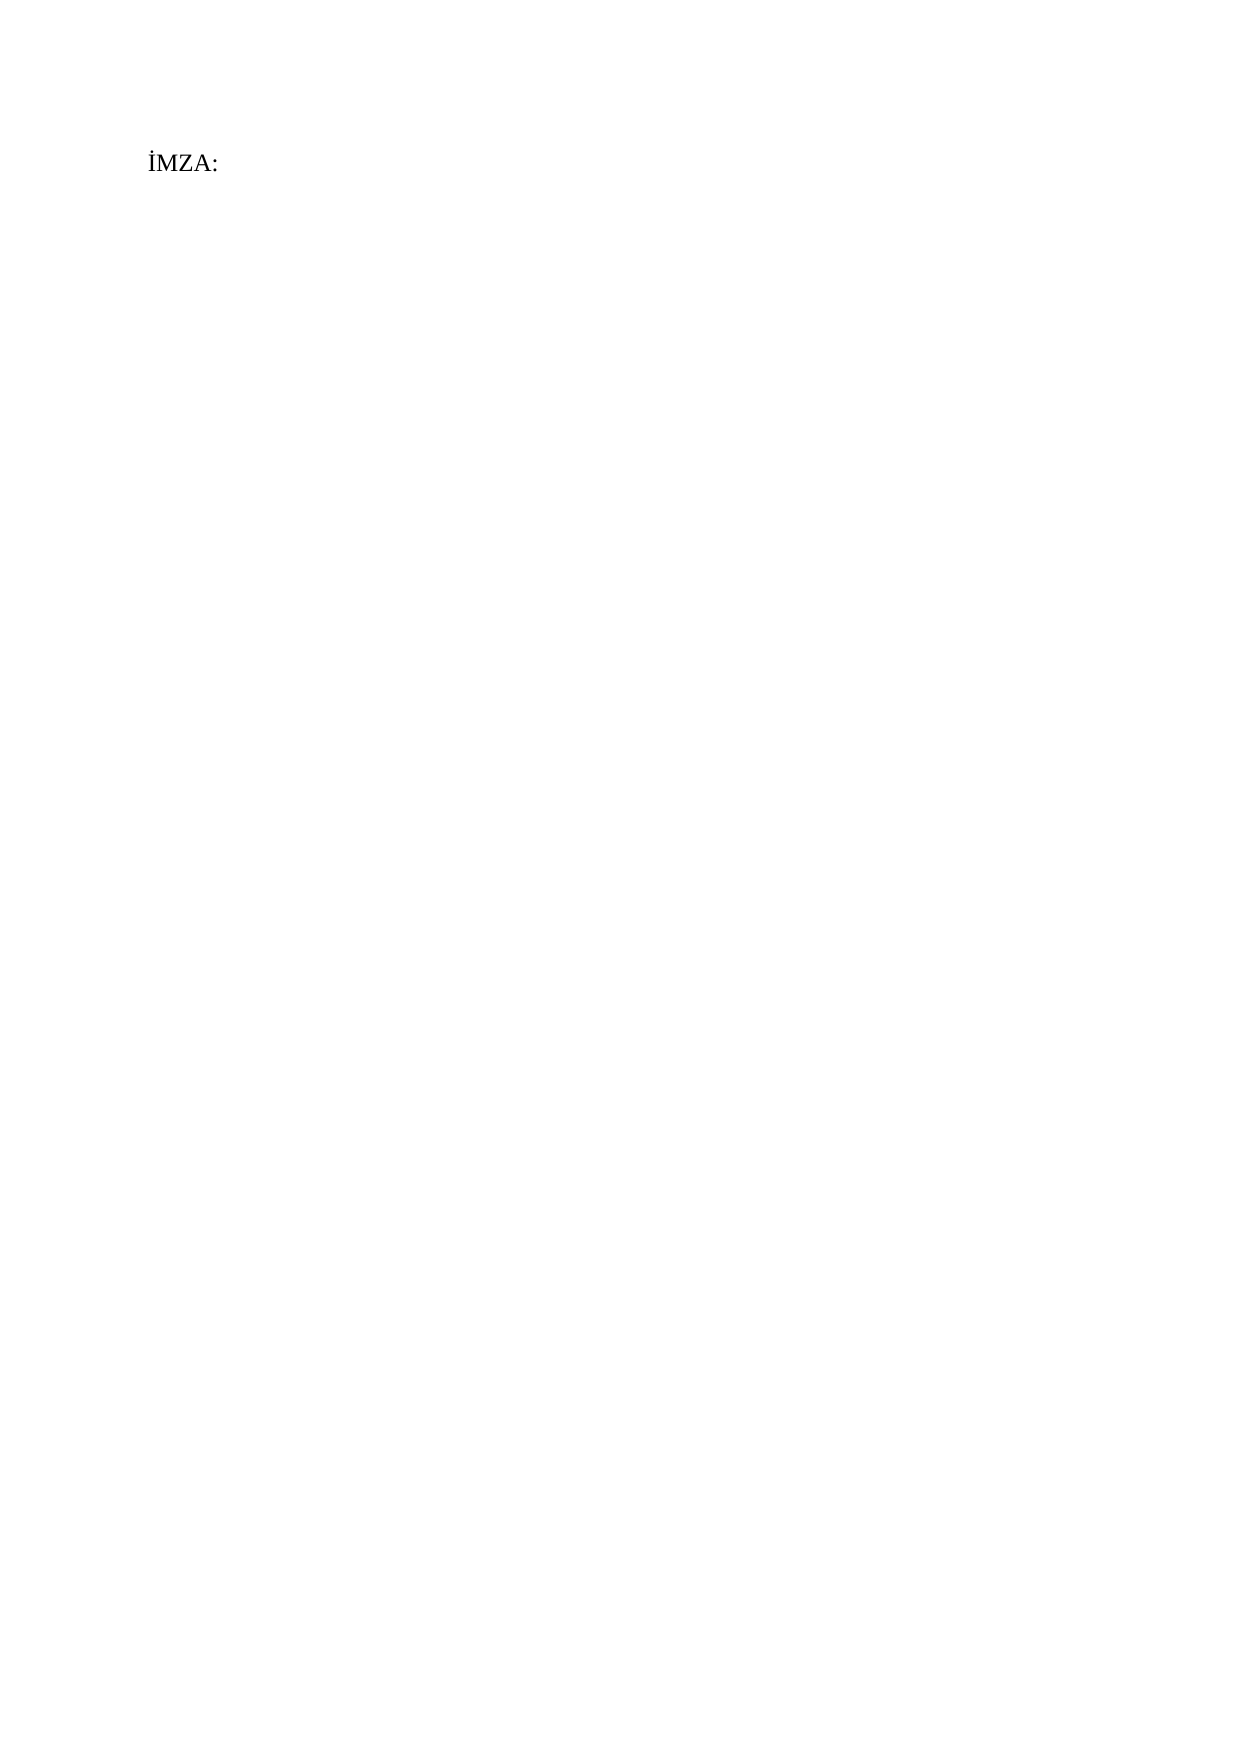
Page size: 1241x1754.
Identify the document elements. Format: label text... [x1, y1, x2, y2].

text İMZA: [148, 148, 1093, 176]
